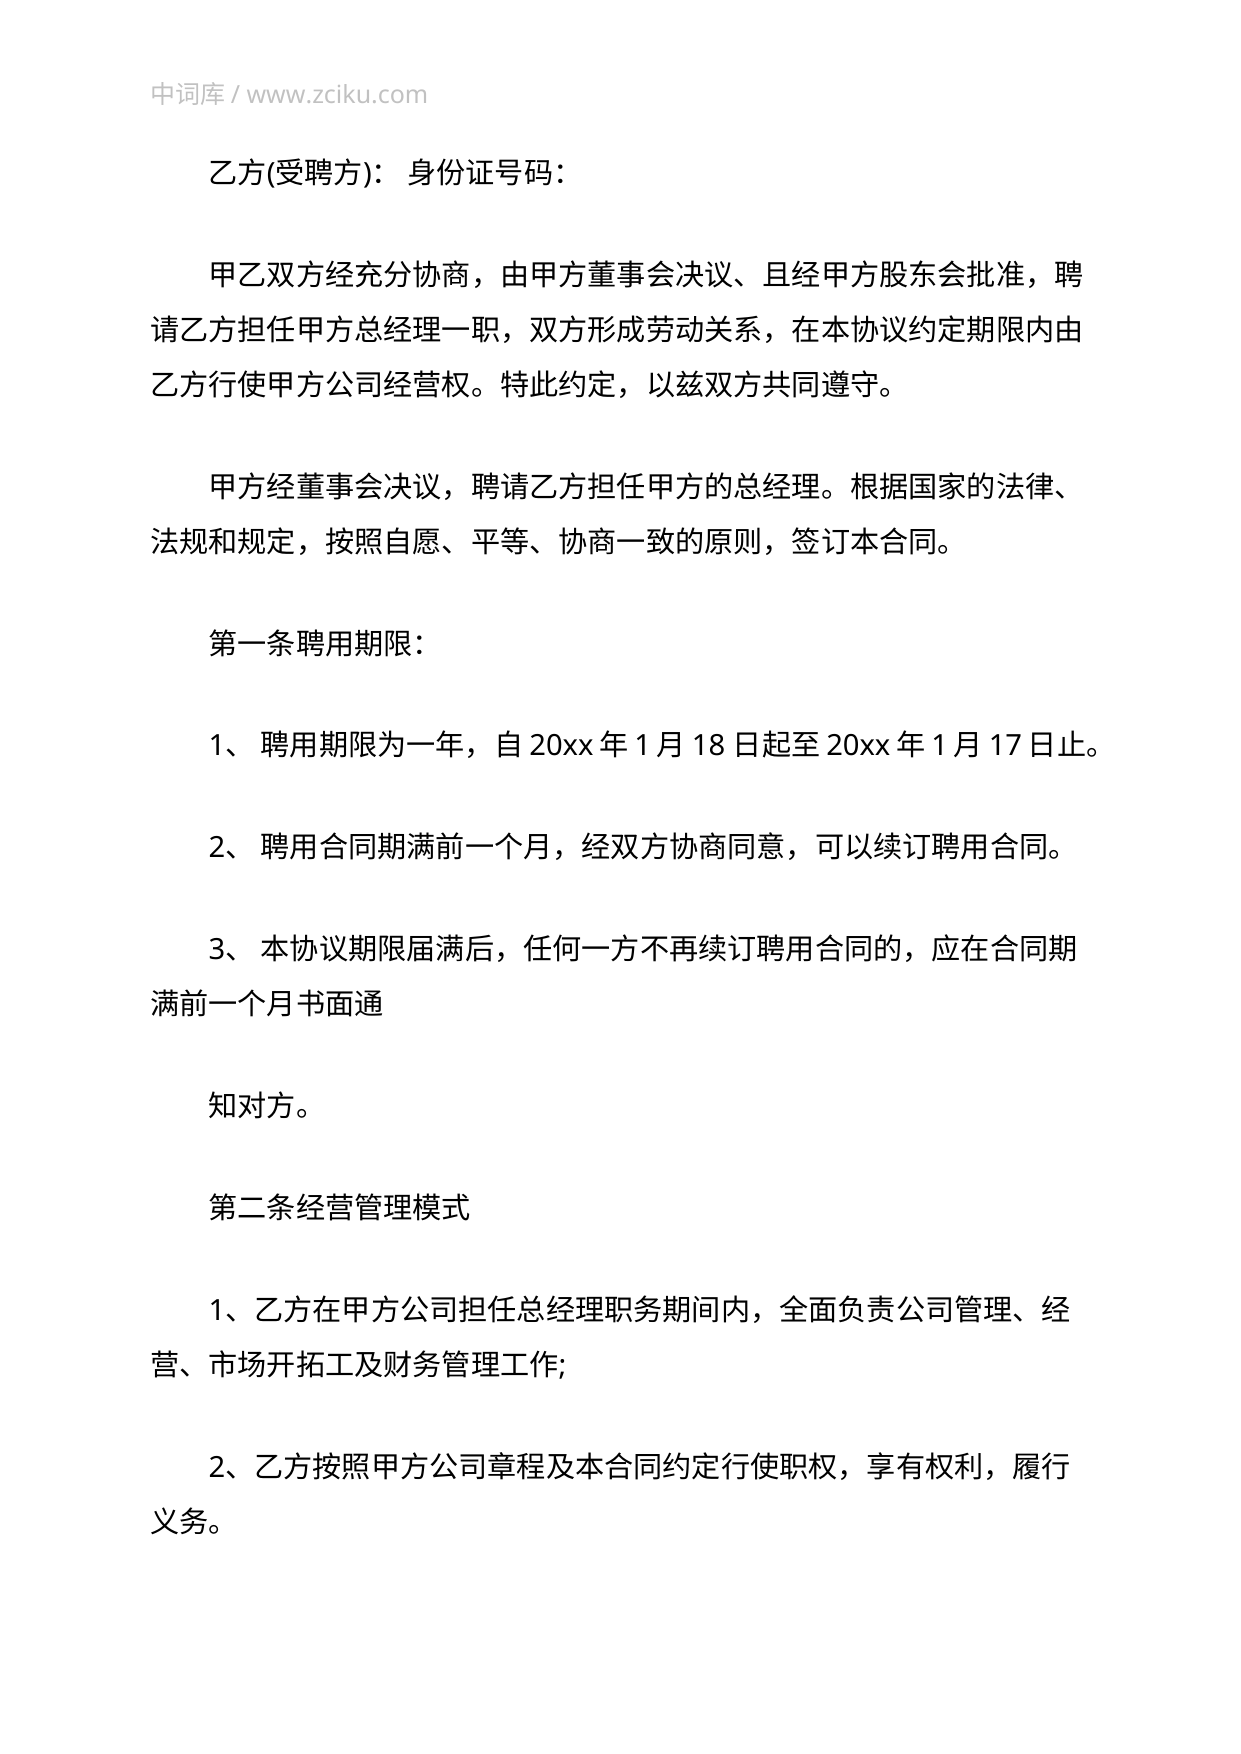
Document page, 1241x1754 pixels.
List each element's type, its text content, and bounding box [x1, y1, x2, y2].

text 第二条经营管理模式 [150, 1184, 1090, 1227]
text 甲方经董事会决议，聘请乙方担任甲方的总经理。根据国家的法律、法规和规定，按照自愿、平等、协商一致的原则，签订本合同。 [150, 463, 1090, 561]
text 2、乙方按照甲方公司章程及本合同约定行使职权，享有权利，履行义务。 [150, 1443, 1090, 1541]
text 1、乙方在甲方公司担任总经理职务期间内，全面负责公司管理、经营、市场开拓工及财务管理工作; [150, 1286, 1090, 1384]
text 1、 聘用期限为一年，自20xx年1月18 日起至20xx年1月17日止。 [150, 722, 1090, 764]
text 乙方(受聘方)： 身份证号码： [150, 150, 1090, 192]
text 知对方。 [150, 1083, 1090, 1125]
text 2、 聘用合同期满前一个月，经双方协商同意，可以续订聘用合同。 [150, 824, 1090, 866]
text 3、 本协议期限届满后，任何一方不再续订聘用合同的，应在合同期满前一个月书面通 [150, 926, 1090, 1023]
text 甲乙双方经充分协商，由甲方董事会决议、且经甲方股东会批准，聘请乙方担任甲方总经理一职，双方形成劳动关系，在本协议约定期限内由乙方行使甲方公司经营权。特此约定，以兹双方共同遵守。 [150, 252, 1090, 404]
text 第一条聘用期限： [150, 620, 1090, 662]
